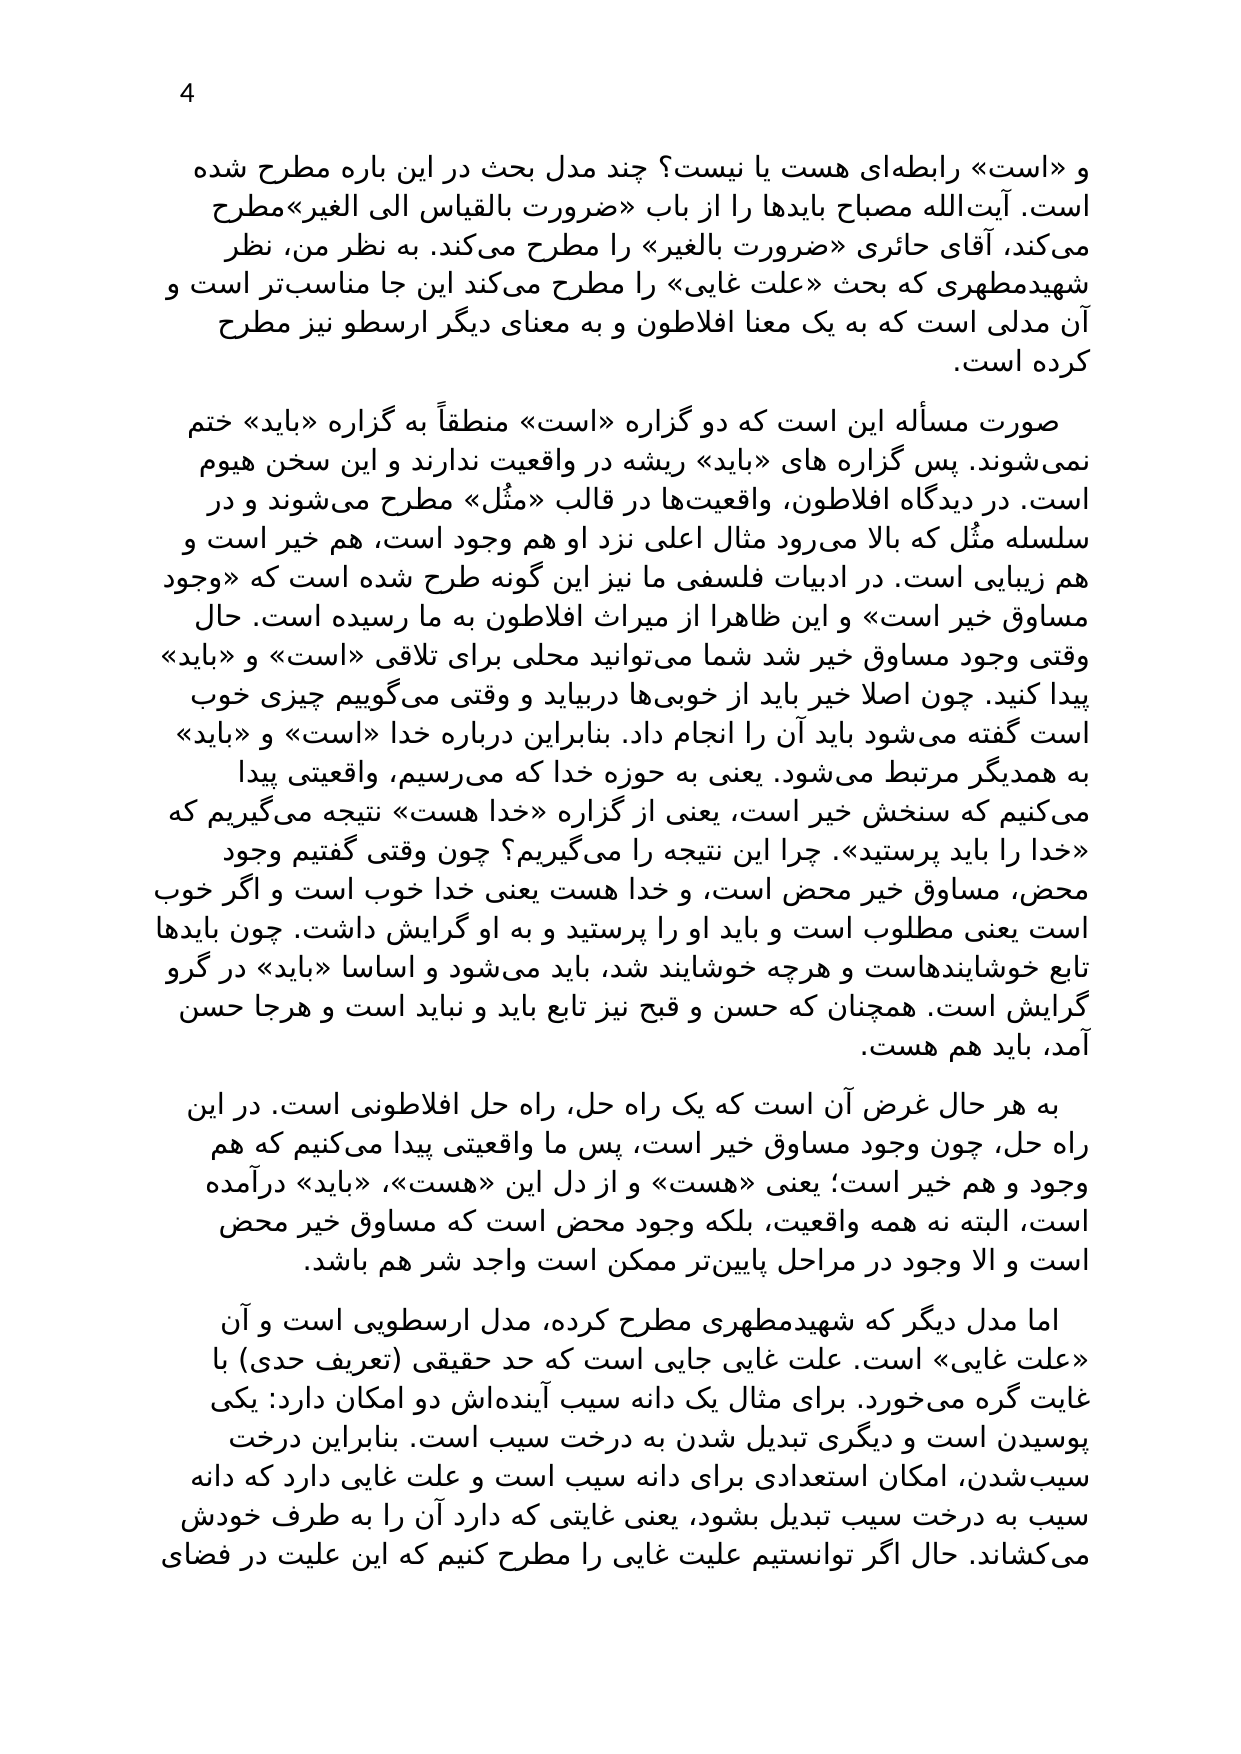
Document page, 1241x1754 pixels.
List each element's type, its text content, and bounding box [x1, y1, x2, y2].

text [150, 1303, 1090, 1571]
text صورت مسأله این است که دو گزاره «است» منطقاً به گزاره «باید» ختم نمی‌شوند. پس گزاره های «باید» ریشه در واقعیت ندارند و این سخن هیوم است. در دیدگاه افلاطون، واقعیت‌ها در قالب «مثُل» مطرح می‌شوند و در سلسله مثُل که بالا می‌رود مثال اعلی نزد او هم وجود است، هم خیر است و هم زیبایی است. در ادبیات فلسفی ما نیز این گونه طرح شده است که «وجود مساوق خیر است» و این ظاهرا از میراث افلاطون به ما رسیده است. حال وقتی وجود مساوق خیر شد شما می‌توانید محلی برای تلاقی «است» و «باید» پیدا کنید. چون اصلا خیر باید از خوبی‌ها دربیاید و وقتی می‌گوییم چیزی خوب است گفته می‌شود باید آن را انجام داد. بنابراین درباره خدا «است» و «باید» به همدیگر مرتبط می‌شود. یعنی به حوزه خدا که می‌رسیم، واقعیتی پیدا می‌کنیم که سنخش خیر است، یعنی از گزاره «خدا هست» نتیجه می‌گیریم که «خدا را باید پرستید». چرا این نتیجه را می‌گیریم؟ چون وقتی گفتیم وجود محض، مساوق خیر محض است، و خدا هست یعنی خدا خوب است و اگر خوب است یعنی مطلوب است و باید او را پرستید و به او گرایش داشت. چون بایدها تابع خوشایندهاست و هرچه خوشایند شد، باید می‌شود و اساسا «باید» در گرو گرایش است. همچنان که حسن و قبح نیز تابع باید و نباید است و هرجا حسن آمد، باید هم هست. [150, 404, 1090, 1062]
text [150, 150, 1090, 379]
text به هر حال غرض آن است که یک راه حل، راه حل افلاطونی است. در این راه حل، چون وجود مساوق خیر است، پس ما واقعیتی پیدا می‌کنیم که هم وجود و هم خیر است؛ یعنی «هست» و از دل این «هست»، «باید» درآمده است، البته نه همه واقعیت، بلکه وجود محض است که مساوق خیر محض است و الا وجود در مراحل پایین‌تر ممکن است واجد شر هم باشد. [150, 1088, 1090, 1277]
